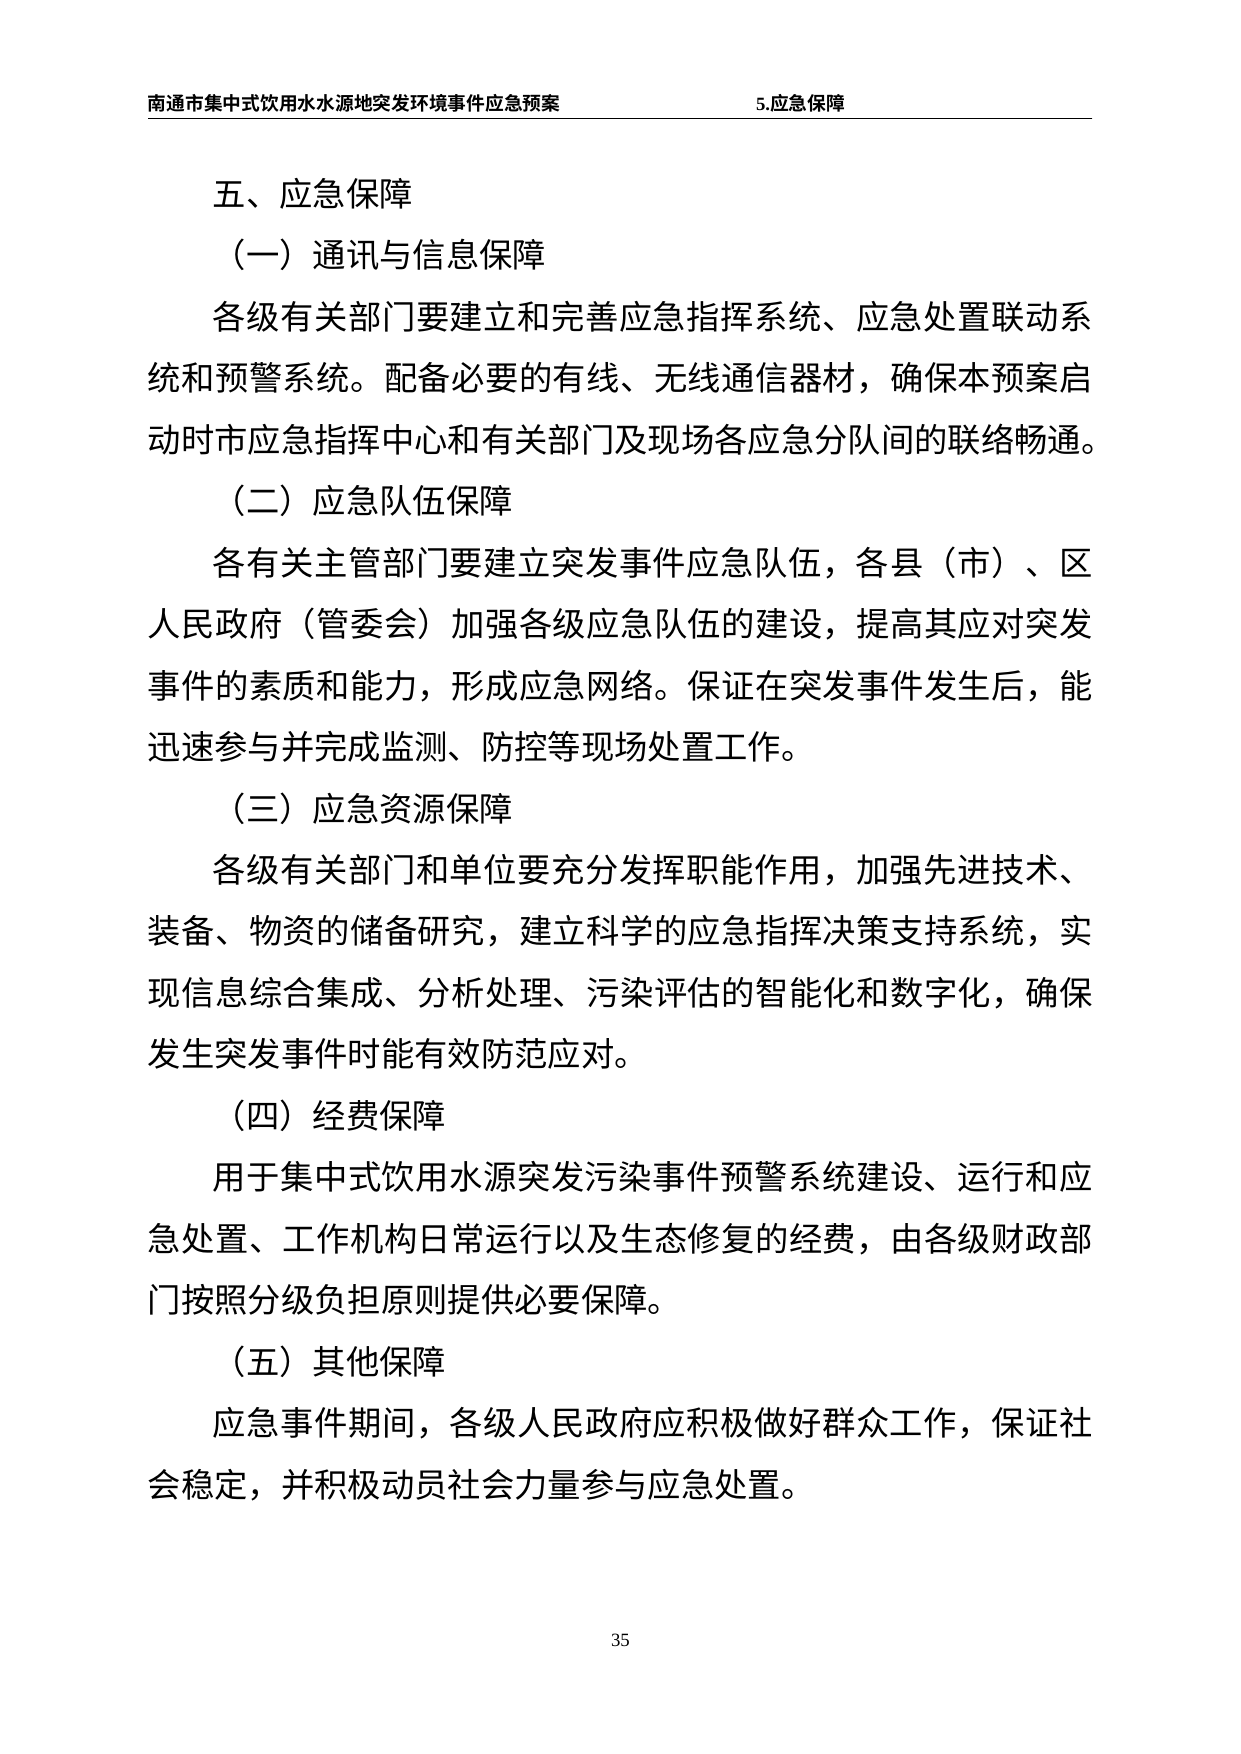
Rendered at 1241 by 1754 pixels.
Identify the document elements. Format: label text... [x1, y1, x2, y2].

text 各级有关部门和单位要充分发挥职能作用，加强先进技术、装备、物资的储备研究，建立科学的应急指挥决策支持系统，实现信息综合集成、分析处理、污染评估的智能化和数字化，确保发生突发事件时能有效防范应对。 [148, 831, 1092, 1076]
text （三）应急资源保障 [148, 769, 1092, 831]
text （二）应急队伍保障 [148, 462, 1092, 523]
text （五）其他保障 [148, 1322, 1092, 1384]
text 各级有关部门要建立和完善应急指挥系统、应急处置联动系统和预警系统。配备必要的有线、无线通信器材，确保本预案启动时市应急指挥中心和有关部门及现场各应急分队间的联络畅通。 [148, 277, 1092, 462]
text 用于集中式饮用水源突发污染事件预警系统建设、运行和应急处置、工作机构日常运行以及生态修复的经费，由各级财政部门按照分级负担原则提供必要保障。 [148, 1138, 1092, 1322]
text （四）经费保障 [148, 1076, 1092, 1138]
text 五、应急保障 [148, 154, 1092, 216]
text （一）通讯与信息保障 [148, 216, 1092, 277]
text 应急事件期间，各级人民政府应积极做好群众工作，保证社会稳定，并积极动员社会力量参与应急处置。 [148, 1384, 1092, 1507]
text 各有关主管部门要建立突发事件应急队伍，各县（市）、区人民政府（管委会）加强各级应急队伍的建设，提高其应对突发事件的素质和能力，形成应急网络。保证在突发事件发生后，能迅速参与并完成监测、防控等现场处置工作。 [148, 523, 1092, 769]
